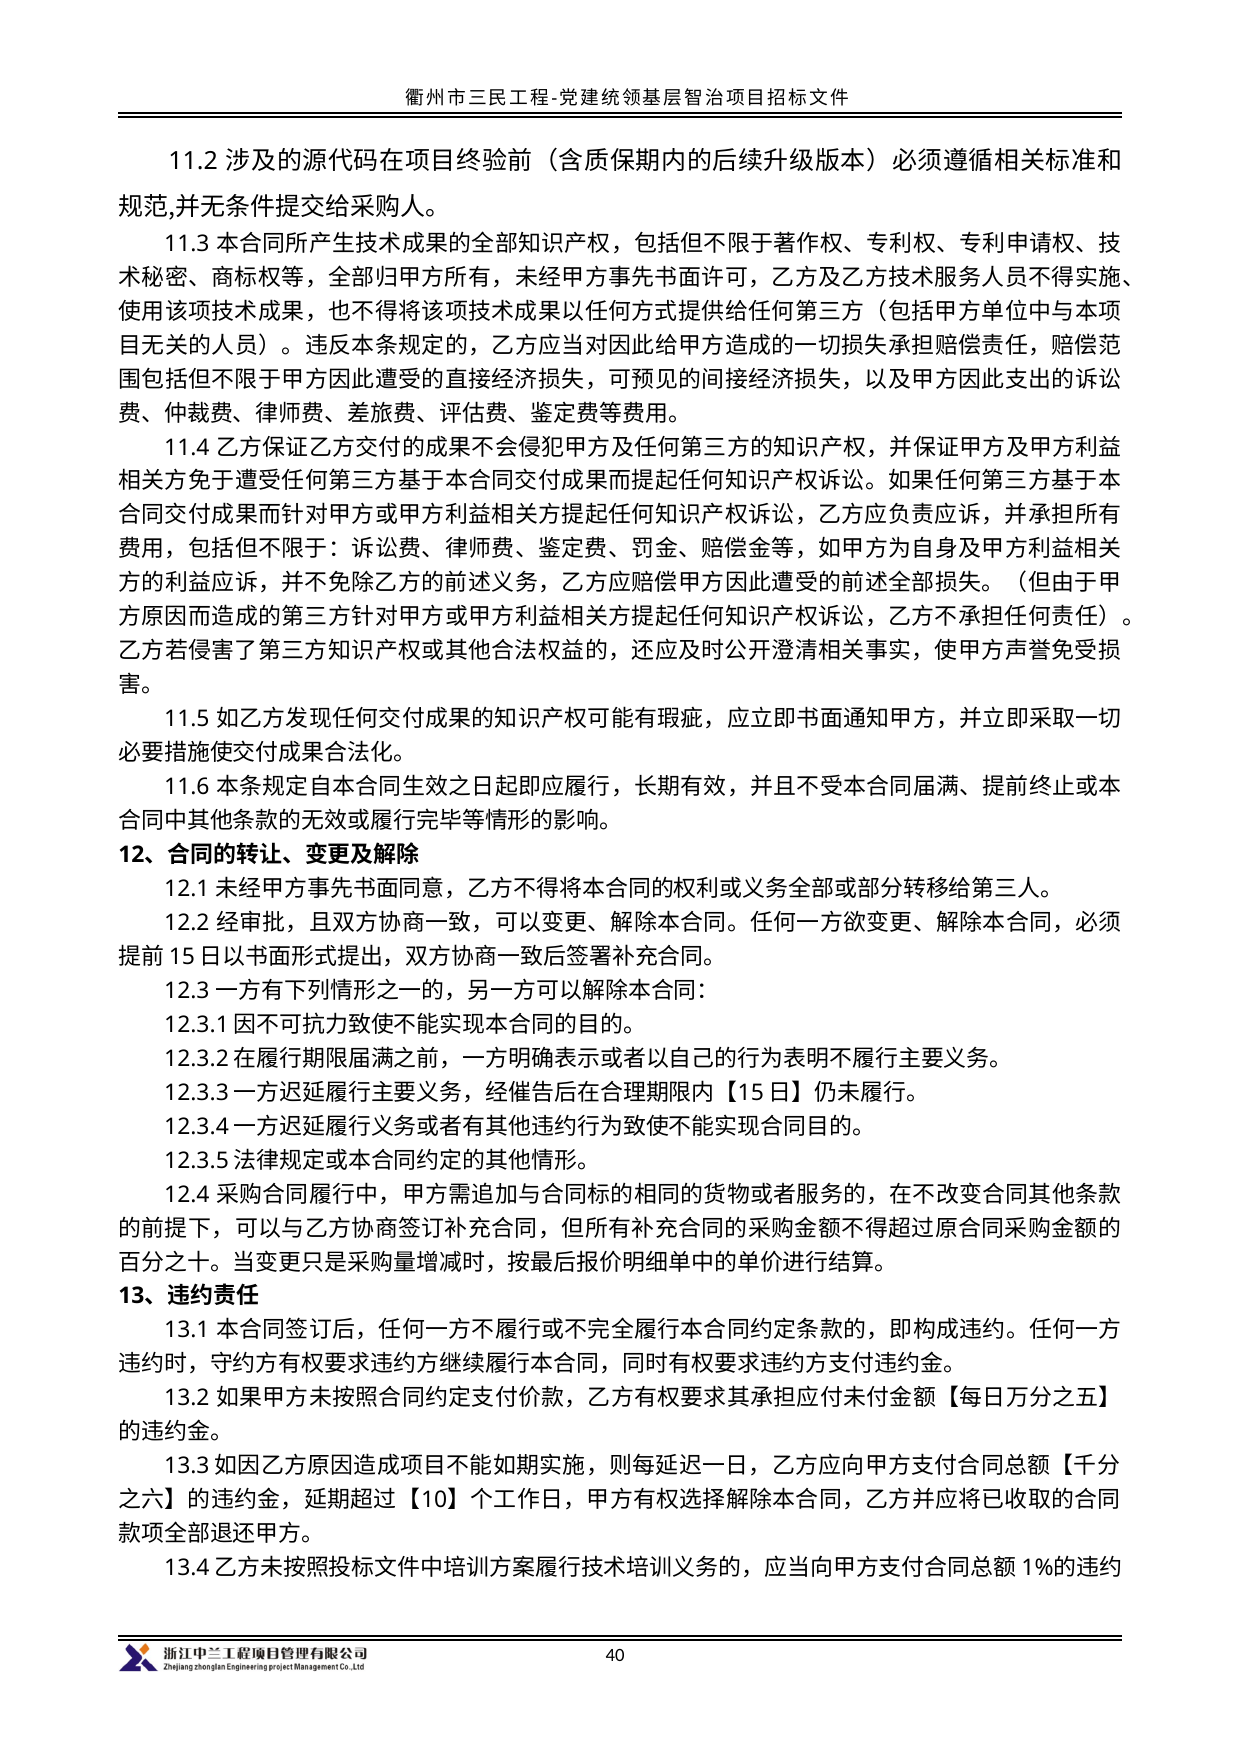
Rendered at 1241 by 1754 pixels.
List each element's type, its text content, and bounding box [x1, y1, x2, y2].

text 12.2 经审批，且双方协商一致，可以变更、解除本合同。任何一方欲变更、解除本合同，必须提前15日以书面形式提出，双方协商一致后签署补充合同。 [118, 903, 1122, 971]
text 13、违约责任 [118, 1277, 1122, 1311]
text 13.1 本合同签订后，任何一方不履行或不完全履行本合同约定条款的，即构成违约。任何一方违约时，守约方有权要求违约方继续履行本合同，同时有权要求违约方支付违约金。 [118, 1311, 1122, 1379]
text 13.3如因乙方原因造成项目不能如期实施，则每延迟一日，乙方应向甲方支付合同总额【千分之六】的违约金，延期超过【10】个工作日，甲方有权选择解除本合同，乙方并应将已收取的合同款项全部退还甲方。 [118, 1447, 1122, 1549]
text 12.1 未经甲方事先书面同意，乙方不得将本合同的权利或义务全部或部分转移给第三人。 [118, 869, 1122, 903]
text 12.3 一方有下列情形之一的，另一方可以解除本合同： [118, 971, 1122, 1005]
text 12.4 采购合同履行中，甲方需追加与合同标的相同的货物或者服务的，在不改变合同其他条款的前提下，可以与乙方协商签订补充合同，但所有补充合同的采购金额不得超过原合同采购金额的百分之十。当变更只是采购量增减时，按最后报价明细单中的单价进行结算。 [118, 1175, 1122, 1277]
text 12.3.2在履行期限届满之前，一方明确表示或者以自己的行为表明不履行主要义务。 [118, 1039, 1122, 1073]
text 12.3.5法律规定或本合同约定的其他情形。 [118, 1141, 1122, 1175]
text 11.2 涉及的源代码在项目终验前（含质保期内的后续升级版本）必须遵循相关标准和规范,并无条件提交给采购人。 [118, 133, 1122, 224]
text 11.4 乙方保证乙方交付的成果不会侵犯甲方及任何第三方的知识产权，并保证甲方及甲方利益相关方免于遭受任何第三方基于本合同交付成果而提起任何知识产权诉讼。如果任何第三方基于本合同交付成果而针对甲方或甲方利益相关方提起任何知识产权诉讼，乙方应负责应诉，并承担所有费用，包括但不限于：诉讼费、律师费、鉴定费、罚金、赔偿金等，如甲方为自身及甲方利益相关方的利益应诉，并不免除乙方的前述义务，乙方应赔偿甲方因此遭受的前述全部损失。（但由于甲方原因而造成的第三方针对甲方或甲方利益相关方提起任何知识产权诉讼，乙方不承担任何责任）。乙方若侵害了第三方知识产权或其他合法权益的，还应及时公开澄清相关事实，使甲方声誉免受损害。 [118, 428, 1122, 700]
text 12.3.3一方迟延履行主要义务，经催告后在合理期限内【15日】仍未履行。 [118, 1073, 1122, 1107]
text 13.2 如果甲方未按照合同约定支付价款，乙方有权要求其承担应付未付金额【每日万分之五】的违约金。 [118, 1379, 1122, 1447]
text 11.6 本条规定自本合同生效之日起即应履行，长期有效，并且不受本合同届满、提前终止或本合同中其他条款的无效或履行完毕等情形的影响。 [118, 768, 1122, 836]
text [118, 1549, 1122, 1583]
text 11.5 如乙方发现任何交付成果的知识产权可能有瑕疵，应立即书面通知甲方，并立即采取一切必要措施使交付成果合法化。 [118, 700, 1122, 768]
text 12.3.1因不可抗力致使不能实现本合同的目的。 [118, 1005, 1122, 1039]
picture [118, 1641, 368, 1672]
text 12.3.4一方迟延履行义务或者有其他违约行为致使不能实现合同目的。 [118, 1107, 1122, 1141]
text 12、合同的转让、变更及解除 [118, 836, 1122, 869]
text 11.3 本合同所产生技术成果的全部知识产权，包括但不限于著作权、专利权、专利申请权、技术秘密、商标权等，全部归甲方所有，未经甲方事先书面许可，乙方及乙方技术服务人员不得实施、使用该项技术成果，也不得将该项技术成果以任何方式提供给任何第三方（包括甲方单位中与本项目无关的人员）。违反本条规定的，乙方应当对因此给甲方造成的一切损失承担赔偿责任，赔偿范围包括但不限于甲方因此遭受的直接经济损失，可预见的间接经济损失，以及甲方因此支出的诉讼费、仲裁费、律师费、差旅费、评估费、鉴定费等费用。 [118, 224, 1122, 428]
